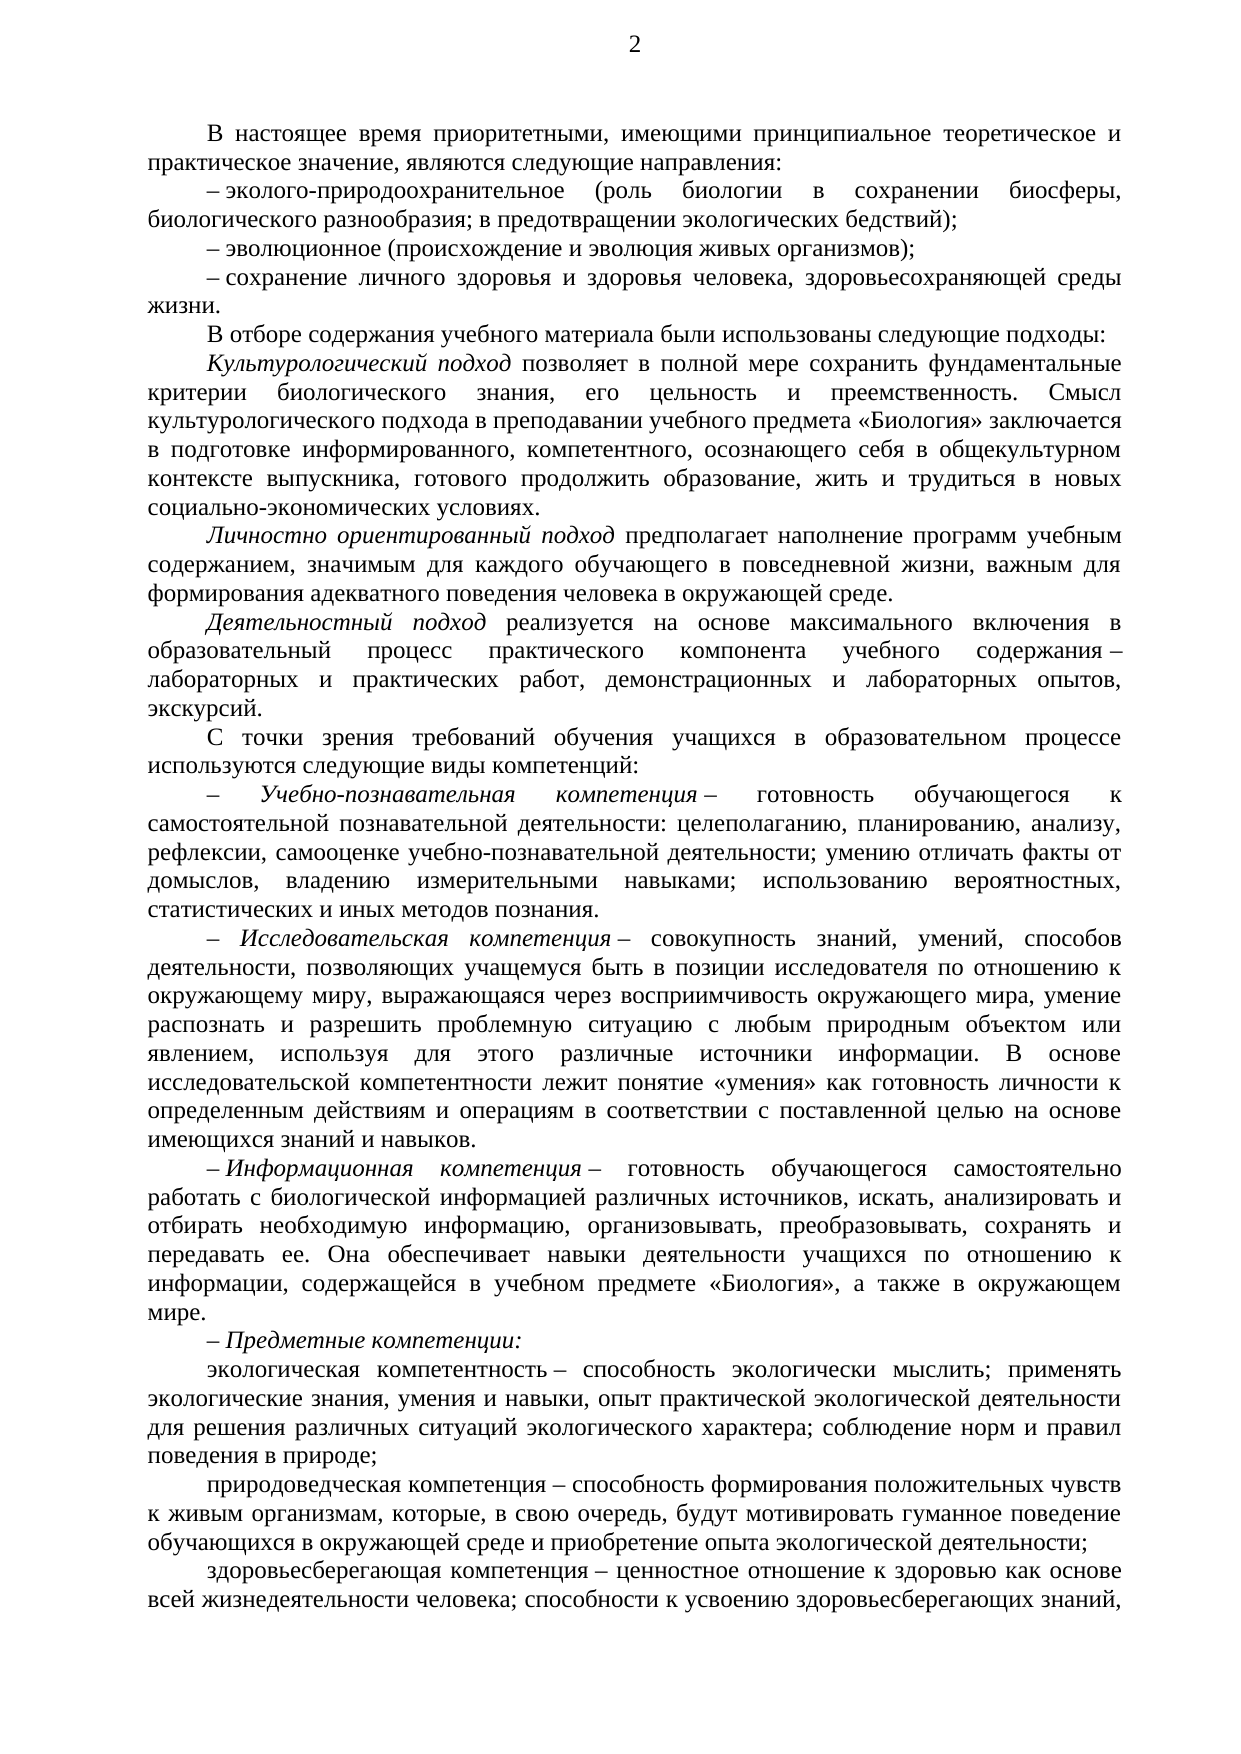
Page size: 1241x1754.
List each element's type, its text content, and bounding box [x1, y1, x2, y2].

text – Исследовательская компетенция – совокупность знаний, умений, способов деятельности, позволяющих учащемуся быть в позиции исследователя по отношению к окружающему миру, выражающаяся через восприимчивость окружающего мира, умение распознать и разрешить проблемную ситуацию с любым природным объектом или явлением, используя для этого различные источники информации. В основе исследовательской компетентности лежит понятие «умения» как готовность личности к определенным действиям и операциям в соответствии с поставленной целью на основе имеющихся знаний и навыков. [147, 923, 1122, 1153]
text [147, 1556, 1122, 1613]
text Деятельностный подход реализуется на основе максимального включения в образовательный процесс практического компонента учебного содержания – лабораторных и практических работ, демонстрационных и лабораторных опытов, экскурсий. [147, 607, 1122, 722]
text – Предметные компетенции: [147, 1326, 1122, 1354]
text – сохранение личного здоровья и здоровья человека, здоровьесохраняющей среды жизни. [147, 262, 1122, 319]
text В отборе содержания учебного материала были использованы следующие подходы: [147, 319, 1122, 348]
text – эколого-природоохранительное (роль биологии в сохранении биосферы, биологического разнообразия; в предотвращении экологических бедствий); [147, 176, 1122, 233]
text В настоящее время приоритетными, имеющими принципиальное теоретическое и практическое значение, являются следующие направления: [147, 118, 1122, 176]
text – Учебно-познавательная компетенция – готовность обучающегося к самостоятельной познавательной деятельности: целеполаганию, планированию, анализу, рефлексии, самооценке учебно-познавательной деятельности; умению отличать факты от домыслов, владению измерительными навыками; использованию вероятностных, статистических и иных методов познания. [147, 779, 1122, 923]
text Культурологический подход позволяет в полной мере сохранить фундаментальные критерии биологического знания, его цельность и преемственность. Смысл культурологического подхода в преподавании учебного предмета «Биология» заключается в подготовке информированного, компетентного, осознающего себя в общекультурном контексте выпускника, готового продолжить образование, жить и трудиться в новых социально-экономических условиях. [147, 348, 1122, 521]
text экологическая компетентность – способность экологически мыслить; применять экологические знания, умения и навыки, опыт практической экологической деятельности для решения различных ситуаций экологического характера; соблюдение норм и правил поведения в природе; [147, 1354, 1122, 1469]
text природоведческая компетенция – способность формирования положительных чувств к живым организмам, которые, в свою очередь, будут мотивировать гуманное поведение обучающихся в окружающей среде и приобретение опыта экологической деятельности; [147, 1469, 1122, 1556]
text – Информационная компетенция – готовность обучающегося самостоятельно работать с биологической информацией различных источников, искать, анализировать и отбирать необходимую информацию, организовывать, преобразовывать, сохранять и передавать ее. Она обеспечивает навыки деятельности учащихся по отношению к информации, содержащейся в учебном предмете «Биология», а также в окружающем мире. [147, 1153, 1122, 1326]
text – эволюционное (происхождение и эволюция живых организмов); [147, 233, 1122, 262]
text С точки зрения требований обучения учащихся в образовательном процессе используются следующие виды компетенций: [147, 722, 1122, 779]
text Личностно ориентированный подход предполагает наполнение программ учебным содержанием, значимым для каждого обучающего в повседневной жизни, важным для формирования адекватного поведения человека в окружающей среде. [147, 521, 1122, 607]
